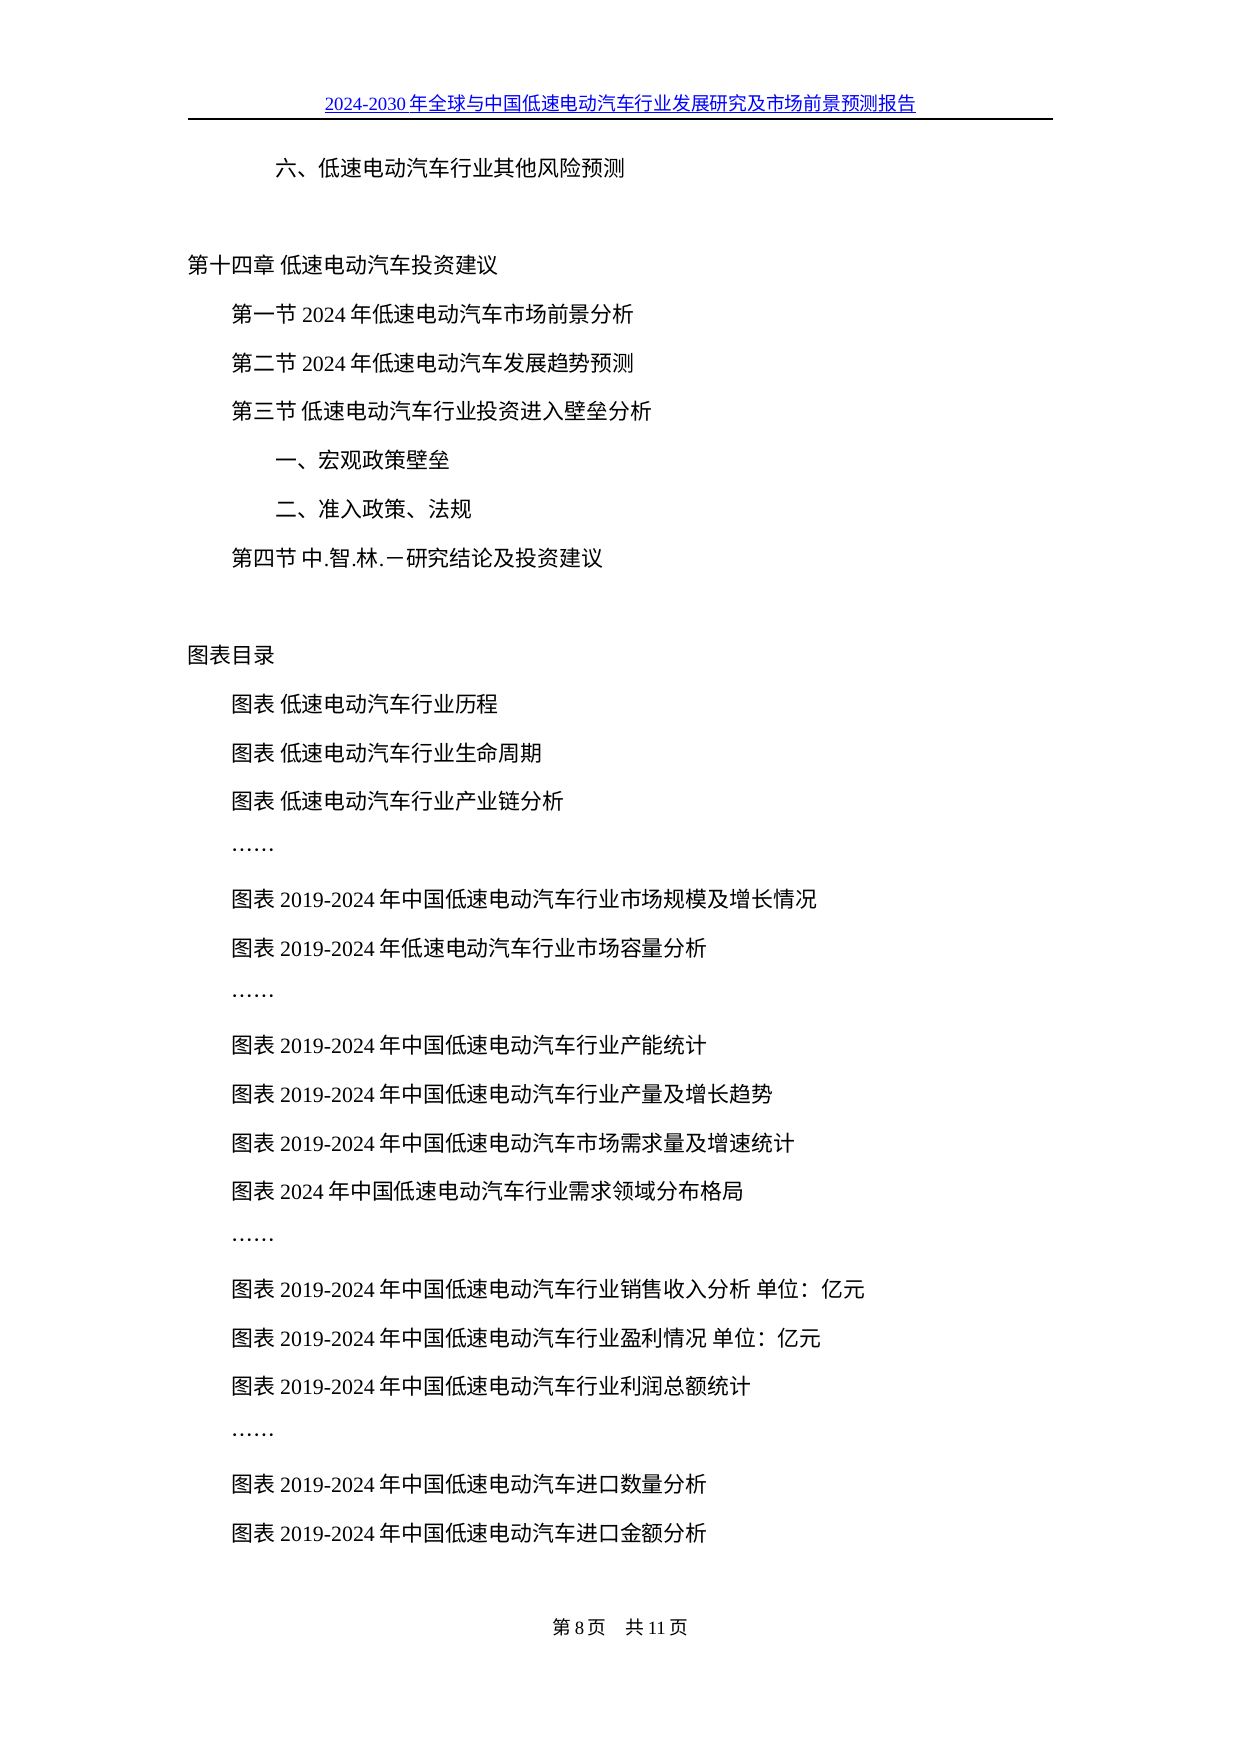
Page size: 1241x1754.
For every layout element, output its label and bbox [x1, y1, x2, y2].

text [187, 150, 1053, 1548]
